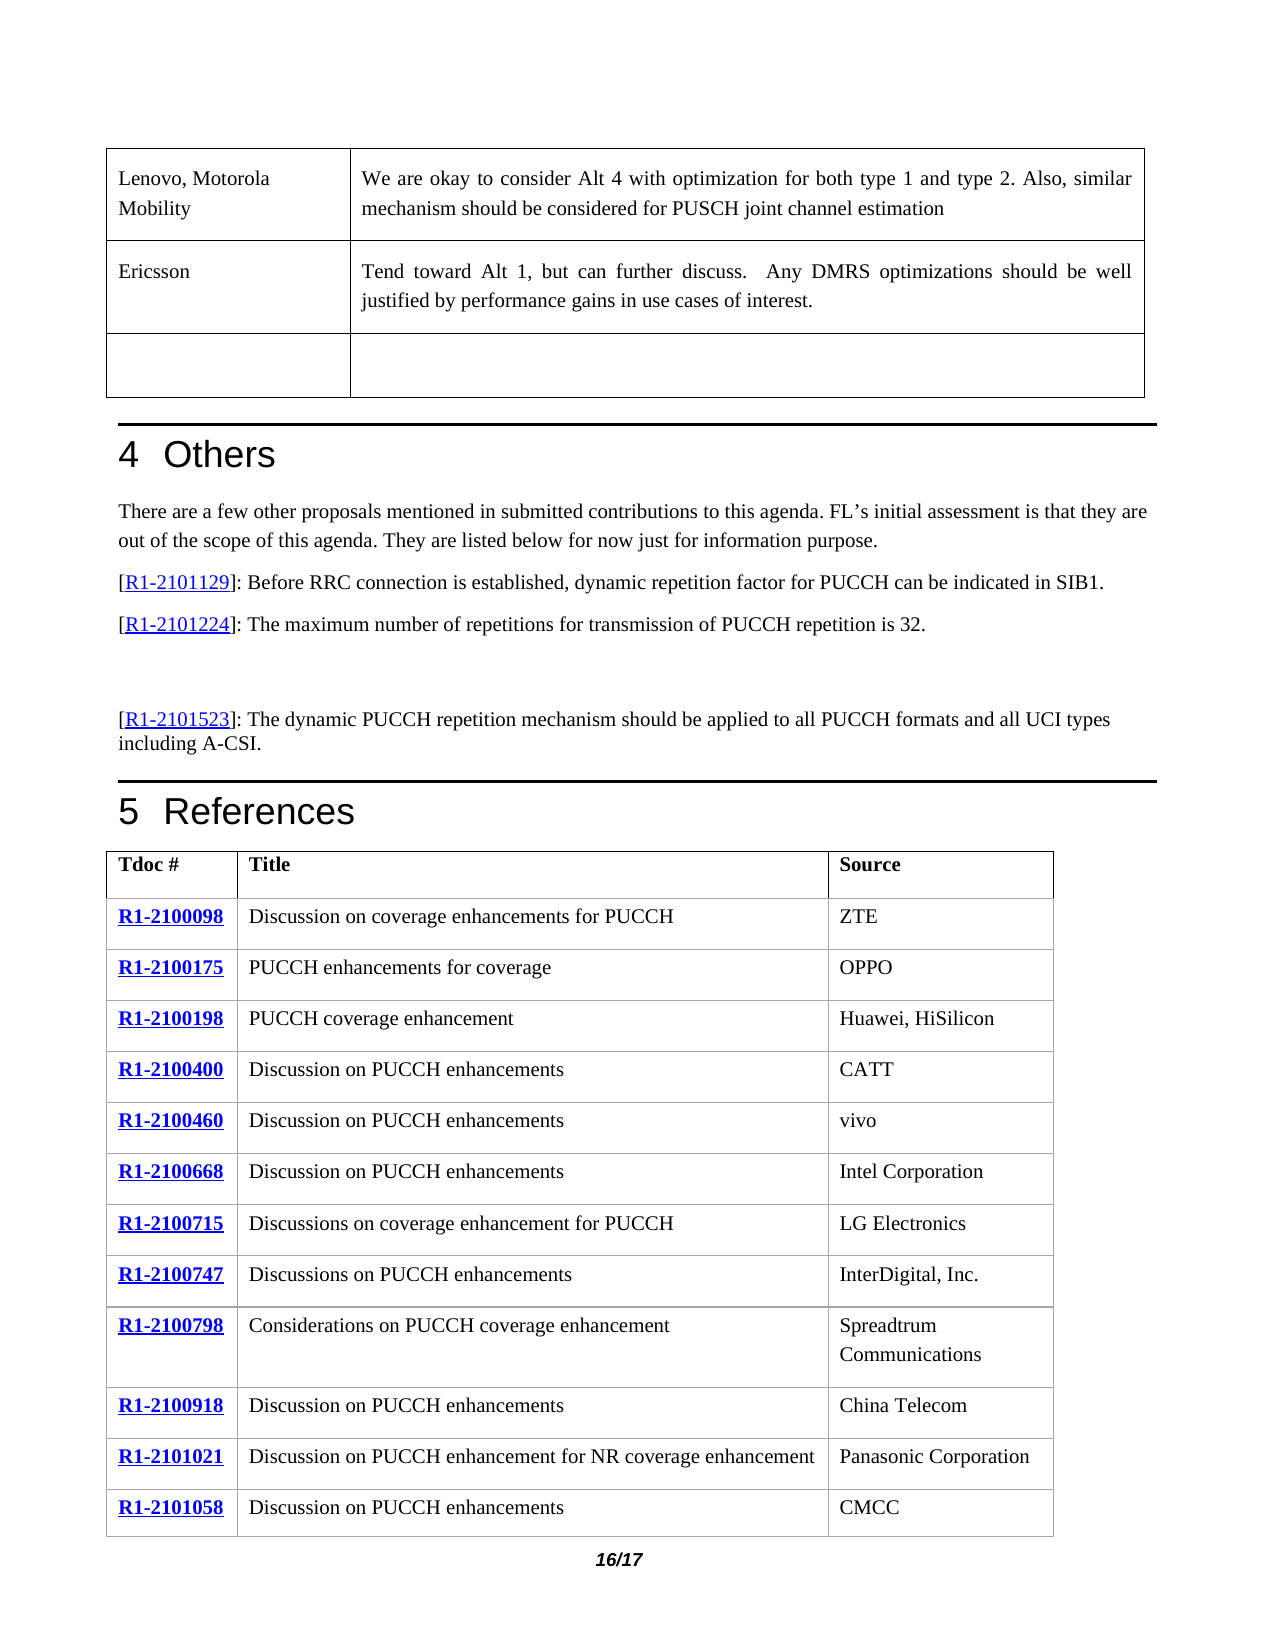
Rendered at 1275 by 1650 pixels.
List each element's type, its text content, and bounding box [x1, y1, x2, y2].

text [R1-2101224]: The maximum number of repetitions for transmission of PUCCH repetition is 32. [118, 606, 1157, 636]
table_cell vivo [829, 1103, 1053, 1153]
table_cell Tend toward Alt 1, but can further discuss. Any DMRS optimizations should be well justified by performance gains in use cases of interest. [351, 241, 1144, 333]
table_cell R1-2101058 [107, 1490, 237, 1536]
table_cell R1-2100668 [107, 1154, 237, 1204]
table_cell R1-2100198 [107, 1001, 237, 1051]
table_cell We are okay to consider Alt 4 with optimization for both type 1 and type 2. Also, similar mechanism should be considered for PUSCH joint channel estimation [351, 149, 1144, 240]
subtitle Others [118, 426, 1157, 475]
table_cell Ericsson [107, 241, 350, 333]
table_cell Huawei, HiSilicon [829, 1001, 1053, 1051]
table_cell China Telecom [829, 1388, 1053, 1438]
table_cell PUCCH coverage enhancement [238, 1001, 828, 1051]
table_cell Lenovo, Motorola Mobility [107, 149, 350, 240]
table_cell [351, 334, 1144, 397]
table_cell R1-2100175 [107, 950, 237, 1000]
table_cell Discussion on PUCCH enhancements [238, 1052, 828, 1102]
table_cell [107, 334, 350, 397]
table_cell Discussion on PUCCH enhancements [238, 1103, 828, 1153]
table_cell CMCC [829, 1490, 1053, 1536]
table_cell ZTE [829, 899, 1053, 949]
table_cell Discussion on PUCCH enhancements [238, 1154, 828, 1204]
text There are a few other proposals mentioned in submitted contributions to this agenda. FL’s initial assessment is that they are out of the scope of this agenda. They are listed below for now just for information purpose. [118, 494, 1157, 552]
table_cell CATT [829, 1052, 1053, 1102]
table_cell R1-2100400 [107, 1052, 237, 1102]
table_cell Intel Corporation [829, 1154, 1053, 1204]
table_cell LG Electronics [829, 1205, 1053, 1255]
table_cell InterDigital, Inc. [829, 1256, 1053, 1306]
subtitle References [118, 783, 1157, 832]
table_header Tdoc # [107, 852, 237, 898]
table_cell Panasonic Corporation [829, 1439, 1053, 1489]
table_cell Discussion on coverage enhancements for PUCCH [238, 899, 828, 949]
table_cell Discussion on PUCCH enhancement for NR coverage enhancement [238, 1439, 828, 1489]
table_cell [238, 1490, 828, 1536]
text [R1-2101523]: The dynamic PUCCH repetition mechanism should be applied to all PUCCH formats and all UCI types including A-CSI. [118, 706, 1157, 754]
table_cell R1-2100798 [107, 1308, 237, 1387]
text [R1-2101129]: Before RRC connection is established, dynamic repetition factor for PUCCH can be indicated in SIB1. [118, 565, 1157, 594]
table_cell R1-2100747 [107, 1256, 237, 1306]
table_cell R1-2101021 [107, 1439, 237, 1489]
table_cell Spreadtrum Communications [829, 1308, 1053, 1387]
table_cell Discussions on PUCCH enhancements [238, 1256, 828, 1306]
table_cell Considerations on PUCCH coverage enhancement [238, 1308, 828, 1387]
table_cell R1-2100918 [107, 1388, 237, 1438]
table_header Title [238, 852, 828, 898]
table_header Source [829, 852, 1053, 898]
table_cell R1-2100098 [107, 899, 237, 949]
table_cell R1-2100460 [107, 1103, 237, 1153]
table_cell Discussions on coverage enhancement for PUCCH [238, 1205, 828, 1255]
table_cell Discussion on PUCCH enhancements [238, 1388, 828, 1438]
table_cell OPPO [829, 950, 1053, 1000]
table_cell R1-2100715 [107, 1205, 237, 1255]
table_cell PUCCH enhancements for coverage [238, 950, 828, 1000]
